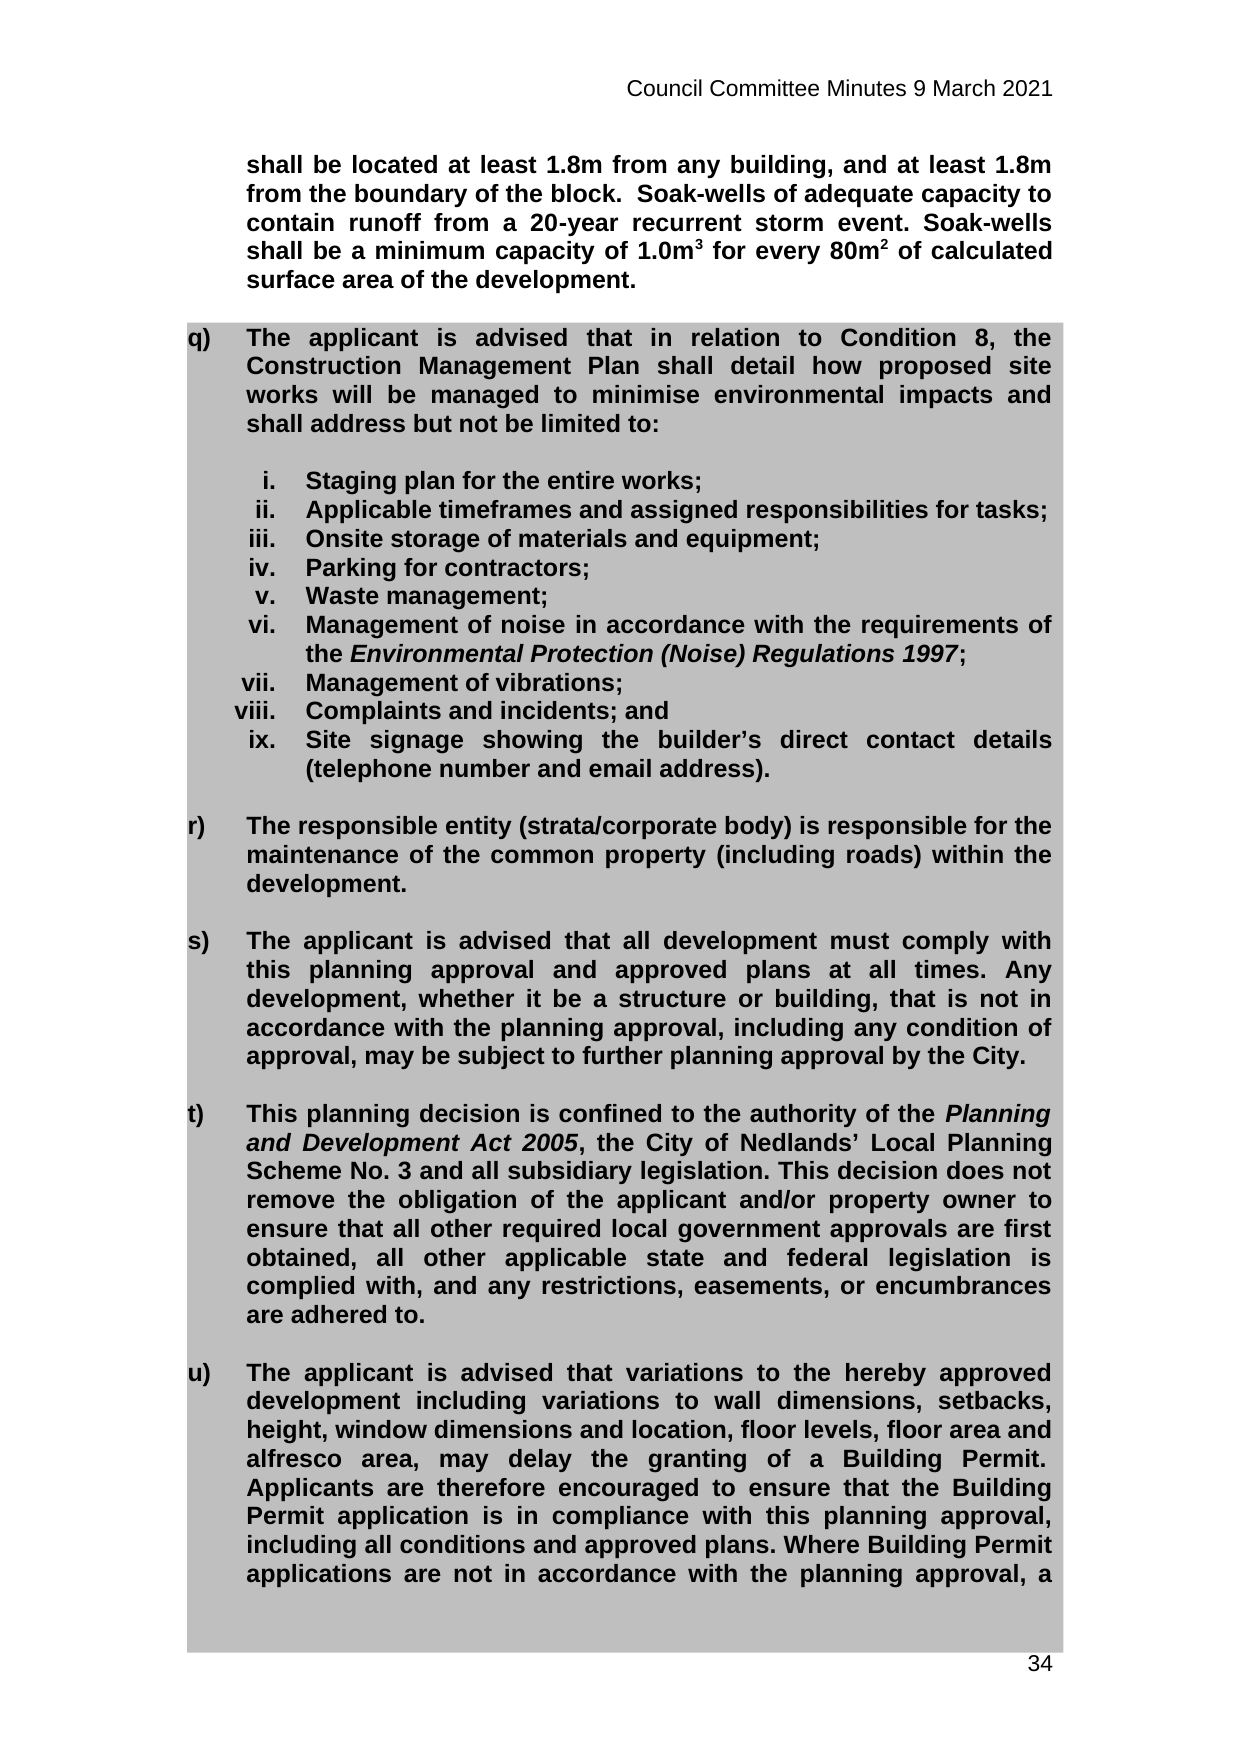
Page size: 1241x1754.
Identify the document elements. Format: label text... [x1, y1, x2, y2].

list This planning decision is confined to the authority of the Planning and Development Act 2005, the City of Nedlands’ Local Planning Scheme No. 3 and all subsidiary legislation. This decision does not remove the obligation of the applicant and/or property owner to ensure that all other required local government approvals are first obtained, all other applicable state and federal legislation is complied with, and any restrictions, easements, or encumbrances are adhered to. [187, 1099, 1053, 1329]
list Applicable timeframes and assigned responsibilities for tasks; [276, 495, 1053, 524]
list Complaints and incidents; and [276, 696, 1053, 725]
list The applicant is advised that all development must comply with this planning approval and approved plans at all times. Any development, whether it be a structure or building, that is not in accordance with the planning approval, including any condition of approval, may be subject to further planning approval by the City. [187, 926, 1053, 1070]
list Management of vibrations; [276, 667, 1053, 696]
list Waste management; [276, 581, 1053, 610]
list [187, 1357, 1053, 1587]
list Staging plan for the entire works; [276, 466, 1053, 495]
list The responsible entity (strata/corporate body) is responsible for the maintenance of the common property (including roads) within the development. [187, 811, 1053, 897]
list The applicant is advised that in relation to Condition 8, the Construction Management Plan shall detail how proposed site works will be managed to minimise environmental impacts and shall address but not be limited to: [187, 322, 1053, 437]
list Management of noise in accordance with the requirements of the Environmental Protection (Noise) Regulations 1997; [276, 610, 1053, 667]
list Parking for contractors; [276, 552, 1053, 581]
list Site signage showing the builder’s direct contact details (telephone number and email address). [276, 725, 1053, 782]
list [187, 150, 1053, 294]
list Onsite storage of materials and equipment; [276, 524, 1053, 552]
